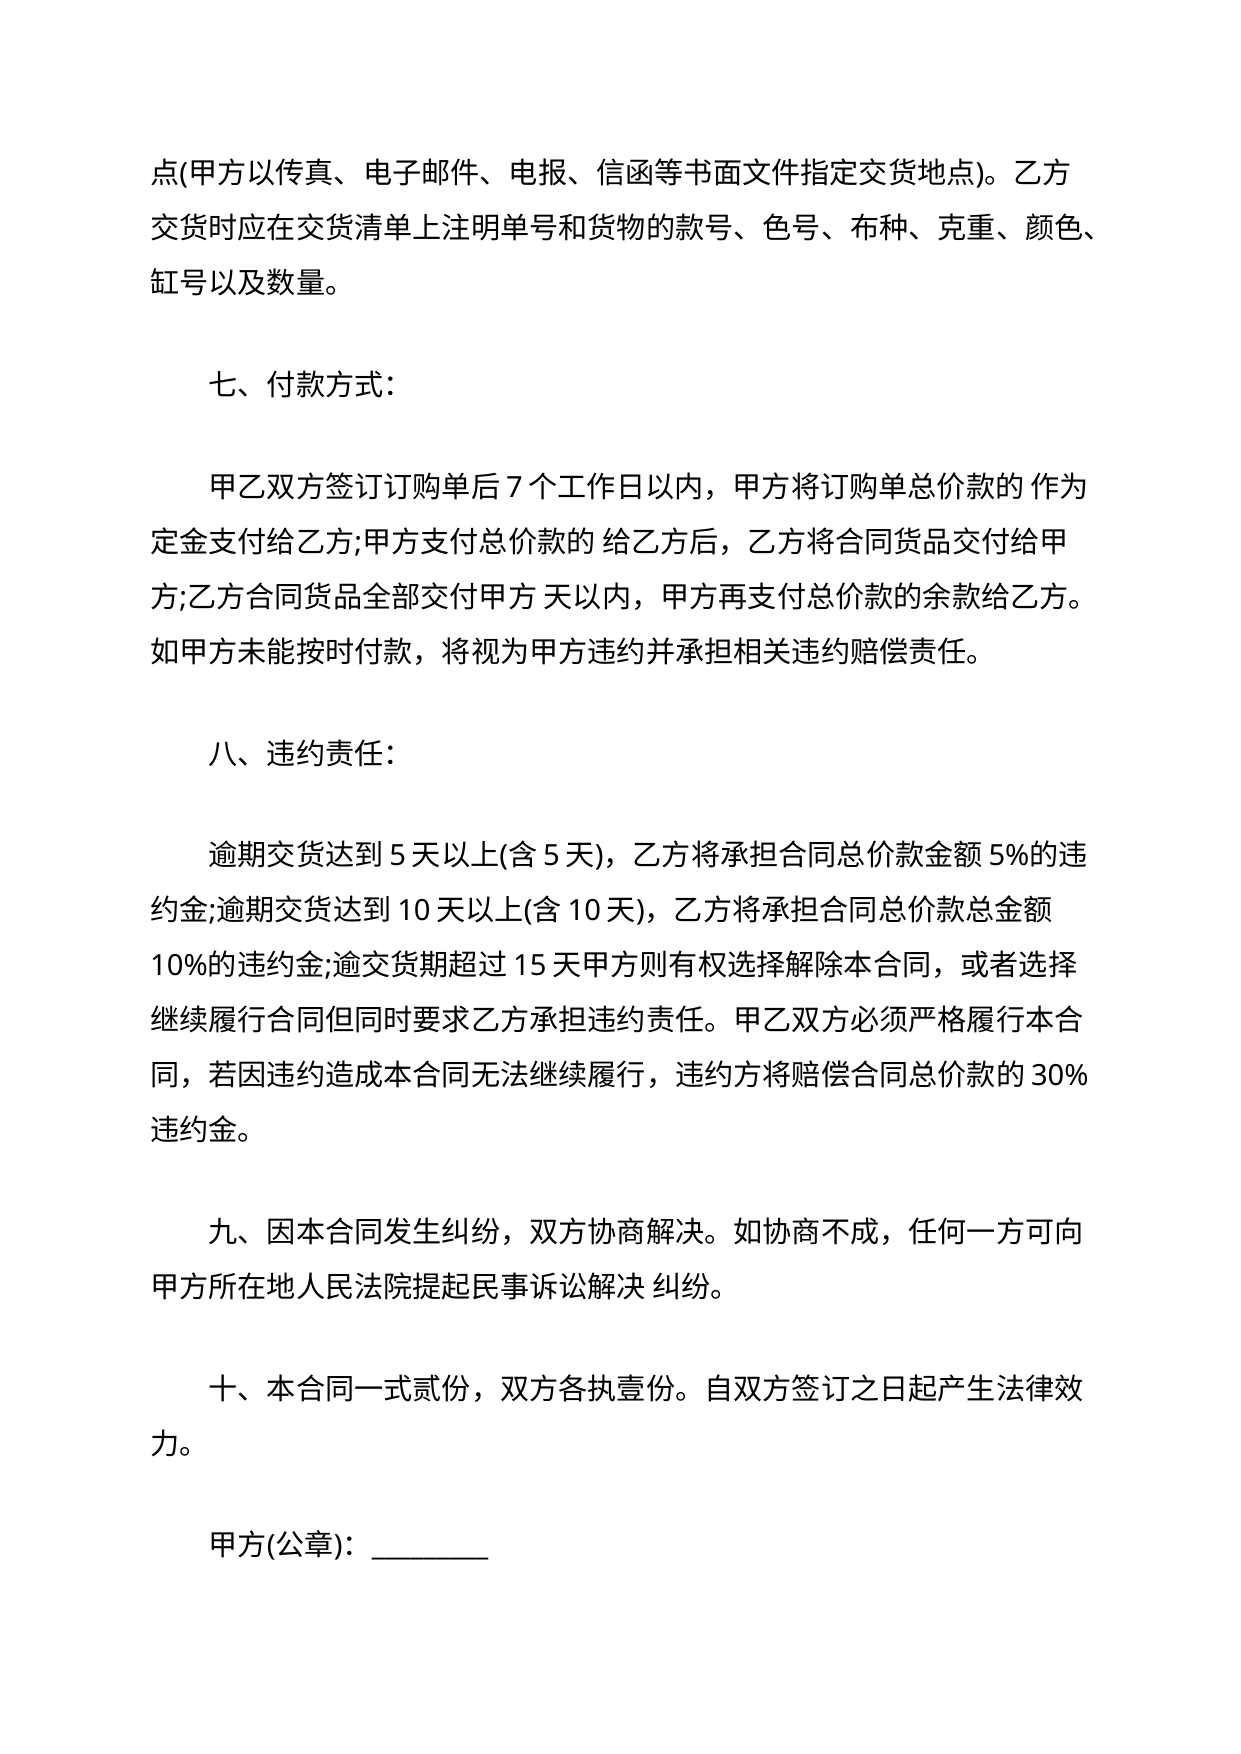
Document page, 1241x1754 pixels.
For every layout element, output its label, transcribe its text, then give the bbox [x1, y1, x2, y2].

text 甲方(公章)：_________ [150, 1522, 1090, 1564]
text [150, 150, 1090, 302]
text 九、因本合同发生纠纷，双方协商解决。如协商不成，任何一方可向甲方所在地人民法院提起民事诉讼解决 纠纷。 [150, 1209, 1090, 1306]
text 十、本合同一式贰份，双方各执壹份。自双方签订之日起产生法律效力。 [150, 1365, 1090, 1462]
text 七、付款方式： [150, 362, 1090, 404]
text 甲乙双方签订订购单后7个工作日以内，甲方将订购单总价款的 作为定金支付给乙方;甲方支付总价款的 给乙方后，乙方将合同货品交付给甲方;乙方合同货品全部交付甲方 天以内，甲方再支付总价款的余款给乙方。如甲方未能按时付款，将视为甲方违约并承担相关违约赔偿责任。 [150, 463, 1090, 671]
text 八、违约责任： [150, 730, 1090, 772]
text 逾期交货达到5天以上(含5天)，乙方将承担合同总价款金额5%的违约金;逾期交货达到10天以上(含10天)，乙方将承担合同总价款总金额10%的违约金;逾交货期超过15天甲方则有权选择解除本合同，或者选择继续履行合同但同时要求乙方承担违约责任。甲乙双方必须严格履行本合同，若因违约造成本合同无法继续履行，违约方将赔偿合同总价款的30%违约金。 [150, 832, 1090, 1149]
